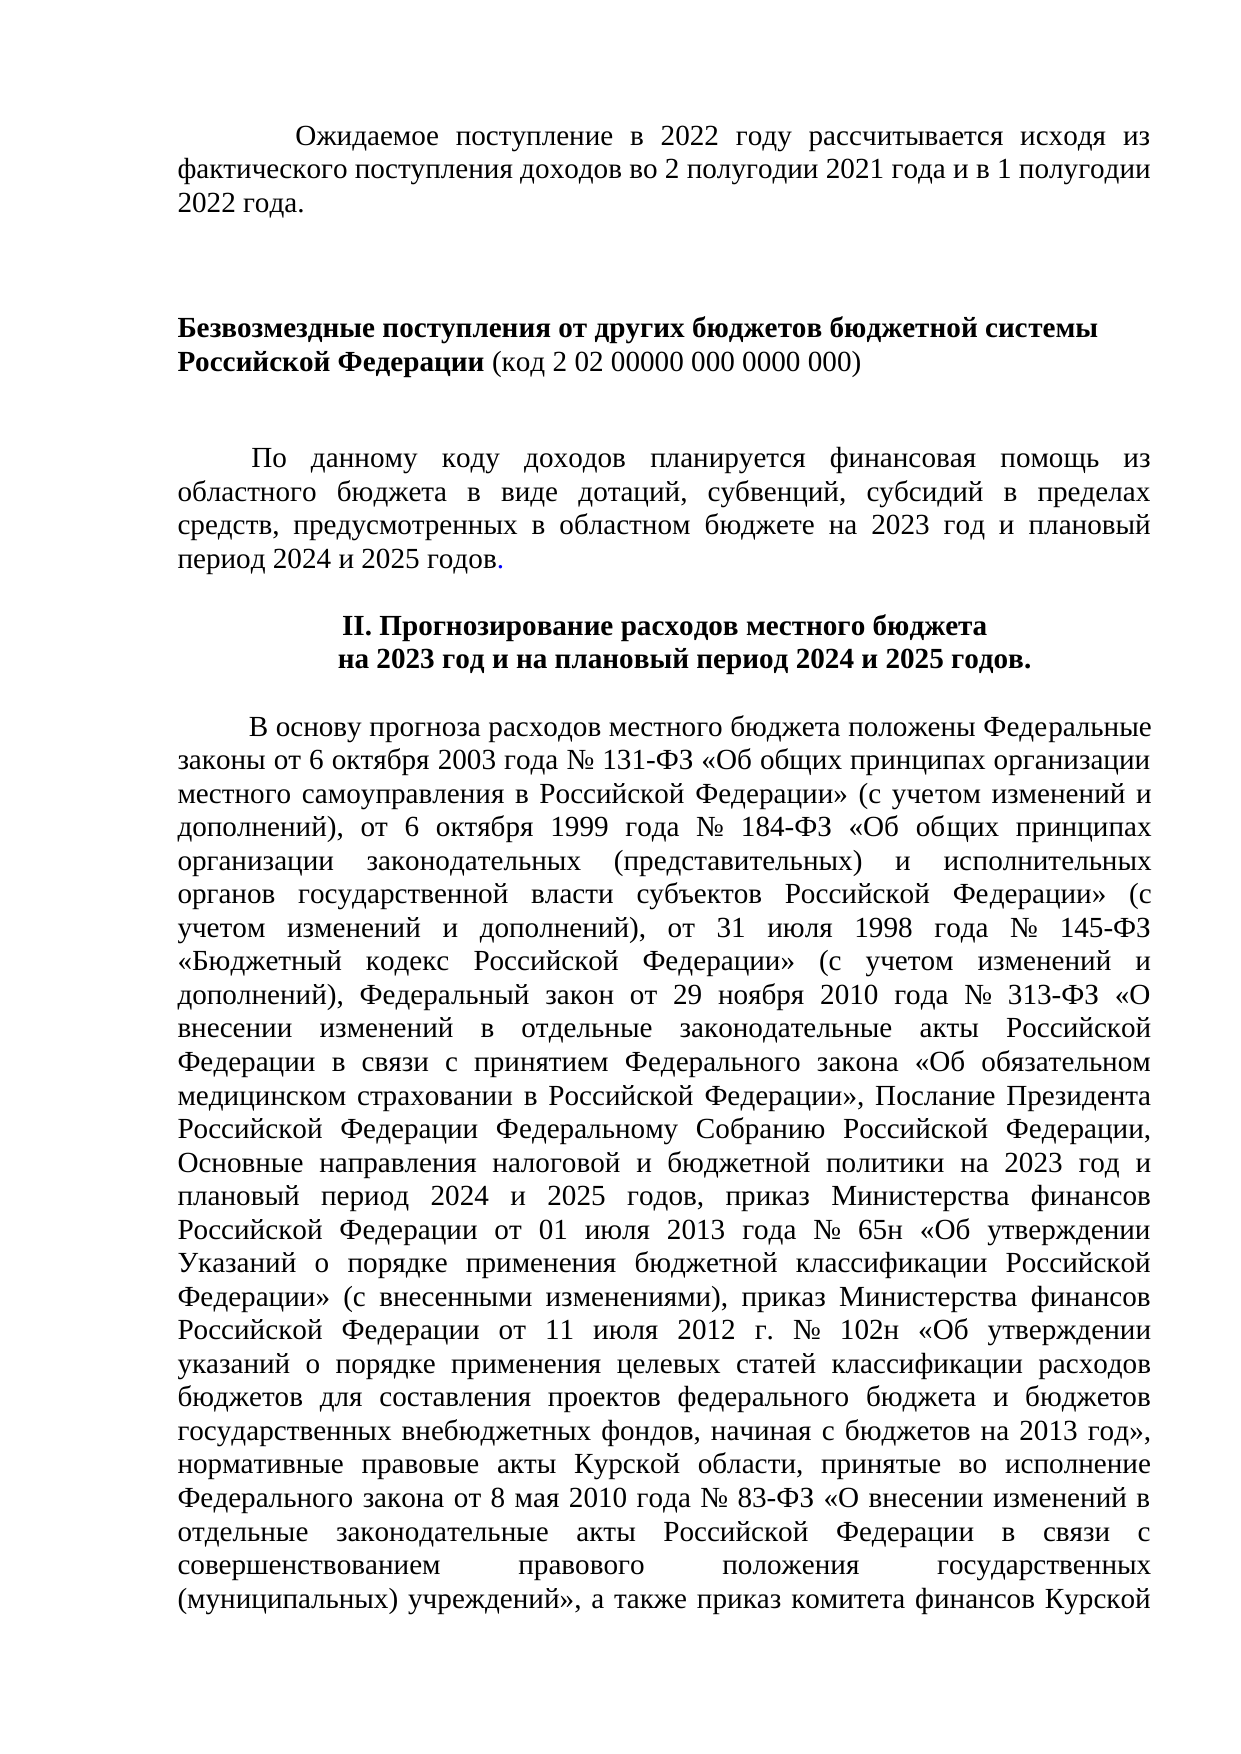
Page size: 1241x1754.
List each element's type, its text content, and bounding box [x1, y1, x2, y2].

text Безвозмездные поступления от других бюджетов бюджетной системы Российской Федерации (код 2 02 00000 000 0000 000) [177, 311, 1152, 378]
text По данному коду доходов планируется финансовая помощь из областного бюджета в виде дотаций, субвенций, субсидий в пределах средств, предусмотренных в областном бюджете на 2023 год и плановый период 2024 и 2025 годов. [177, 440, 1152, 574]
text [177, 709, 1152, 1614]
text II. Прогнозирование расходов местного бюджета [177, 608, 1152, 642]
text Ожидаемое поступление в 2022 году рассчитывается исходя из фактического поступления доходов во 2 полугодии 2021 года и в 1 полугодии 2022 года. [177, 118, 1152, 219]
text на 2023 год и на плановый период 2024 и 2025 годов. [177, 642, 1152, 675]
